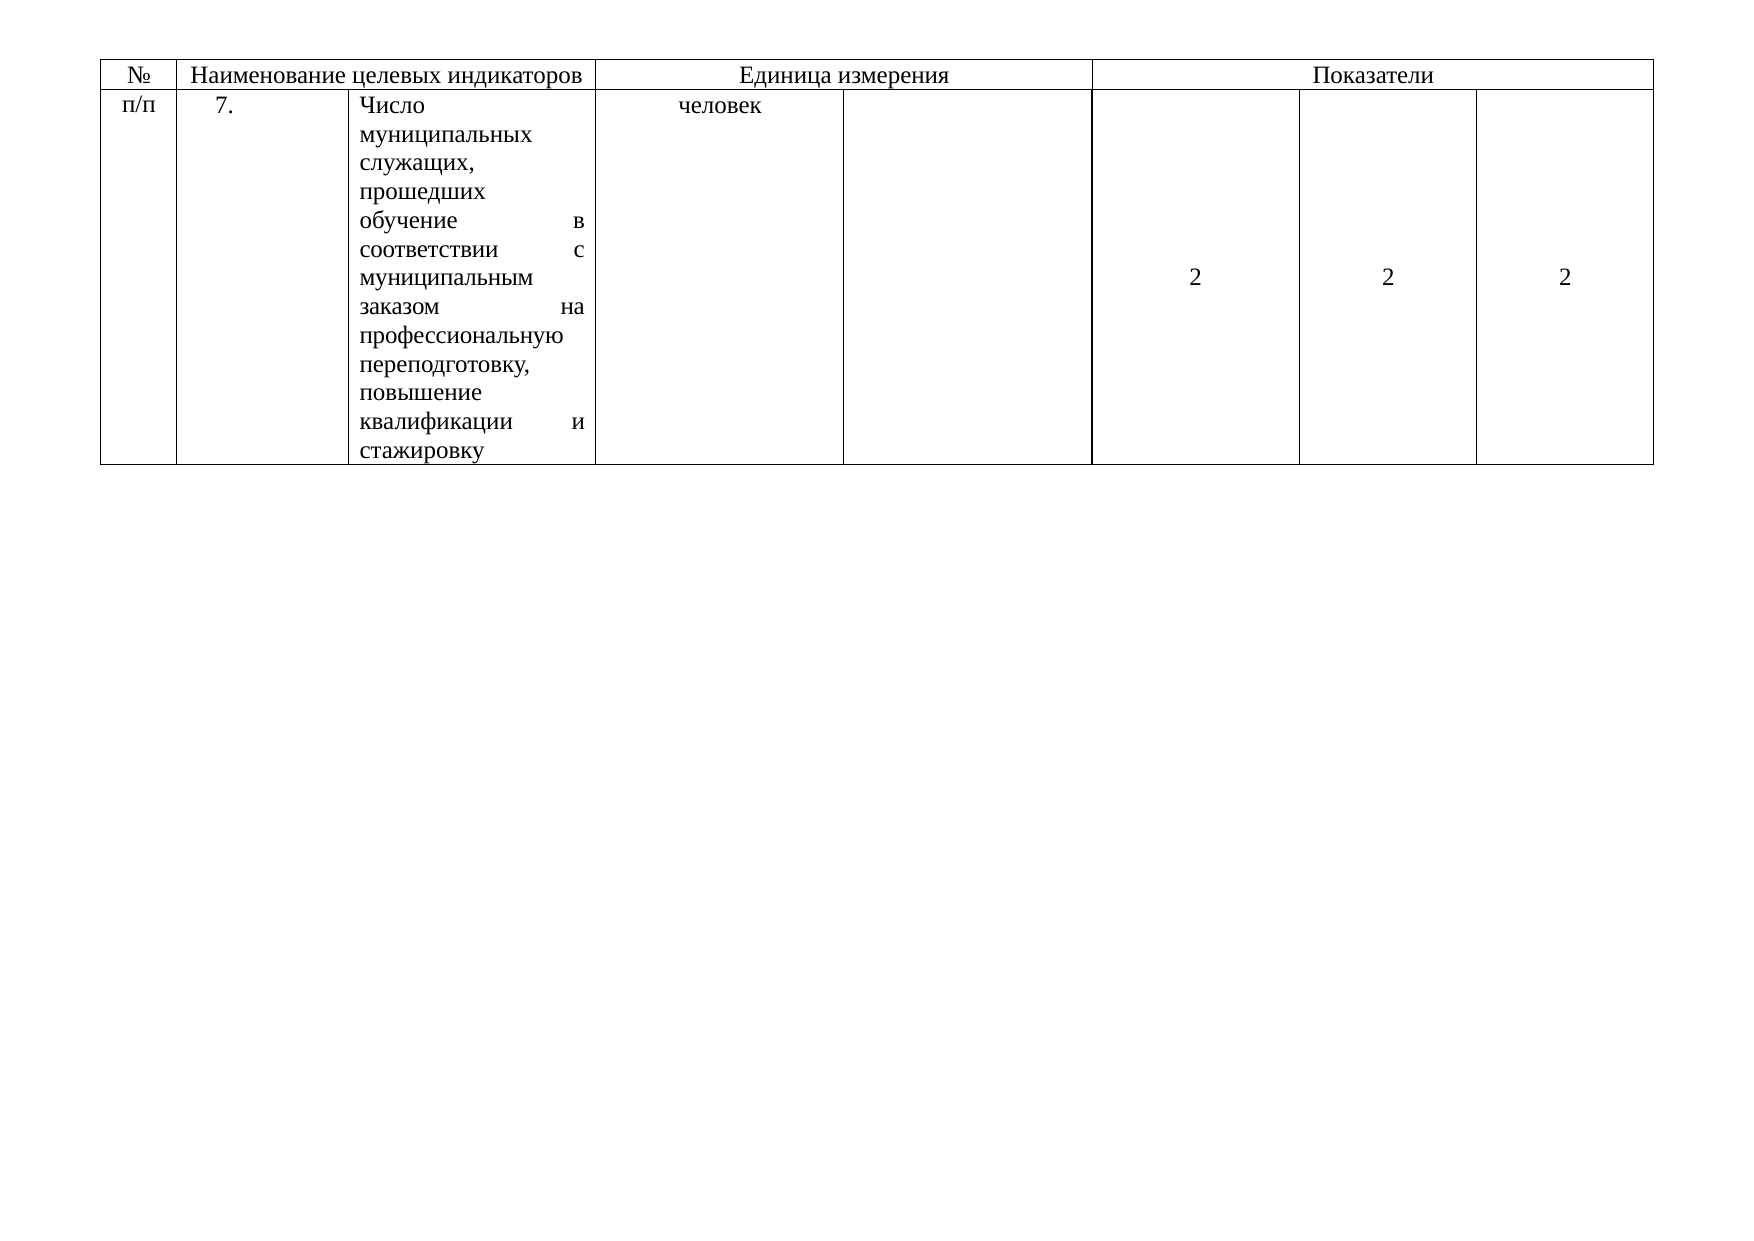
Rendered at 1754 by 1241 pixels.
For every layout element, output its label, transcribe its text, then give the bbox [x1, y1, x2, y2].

table_header Единица измерения [596, 60, 1092, 89]
table_cell 2 [1477, 90, 1653, 464]
table_cell человек [596, 90, 843, 464]
table_header Наименование целевых индикаторов [177, 60, 595, 89]
table_header Показатели [1093, 60, 1653, 89]
table_header № п/п [101, 60, 176, 89]
table_cell Число муниципальных служащих, прошедших обучение в соответствии с муниципальным заказом на профессиональную переподготовку, повышение квалификации и стажировку [349, 90, 595, 464]
table_cell 7. [177, 90, 348, 464]
table_cell 2 [1300, 90, 1476, 464]
table_cell 2 [1093, 90, 1299, 464]
table_cell [844, 90, 1091, 464]
table_cell 7. [101, 90, 176, 464]
